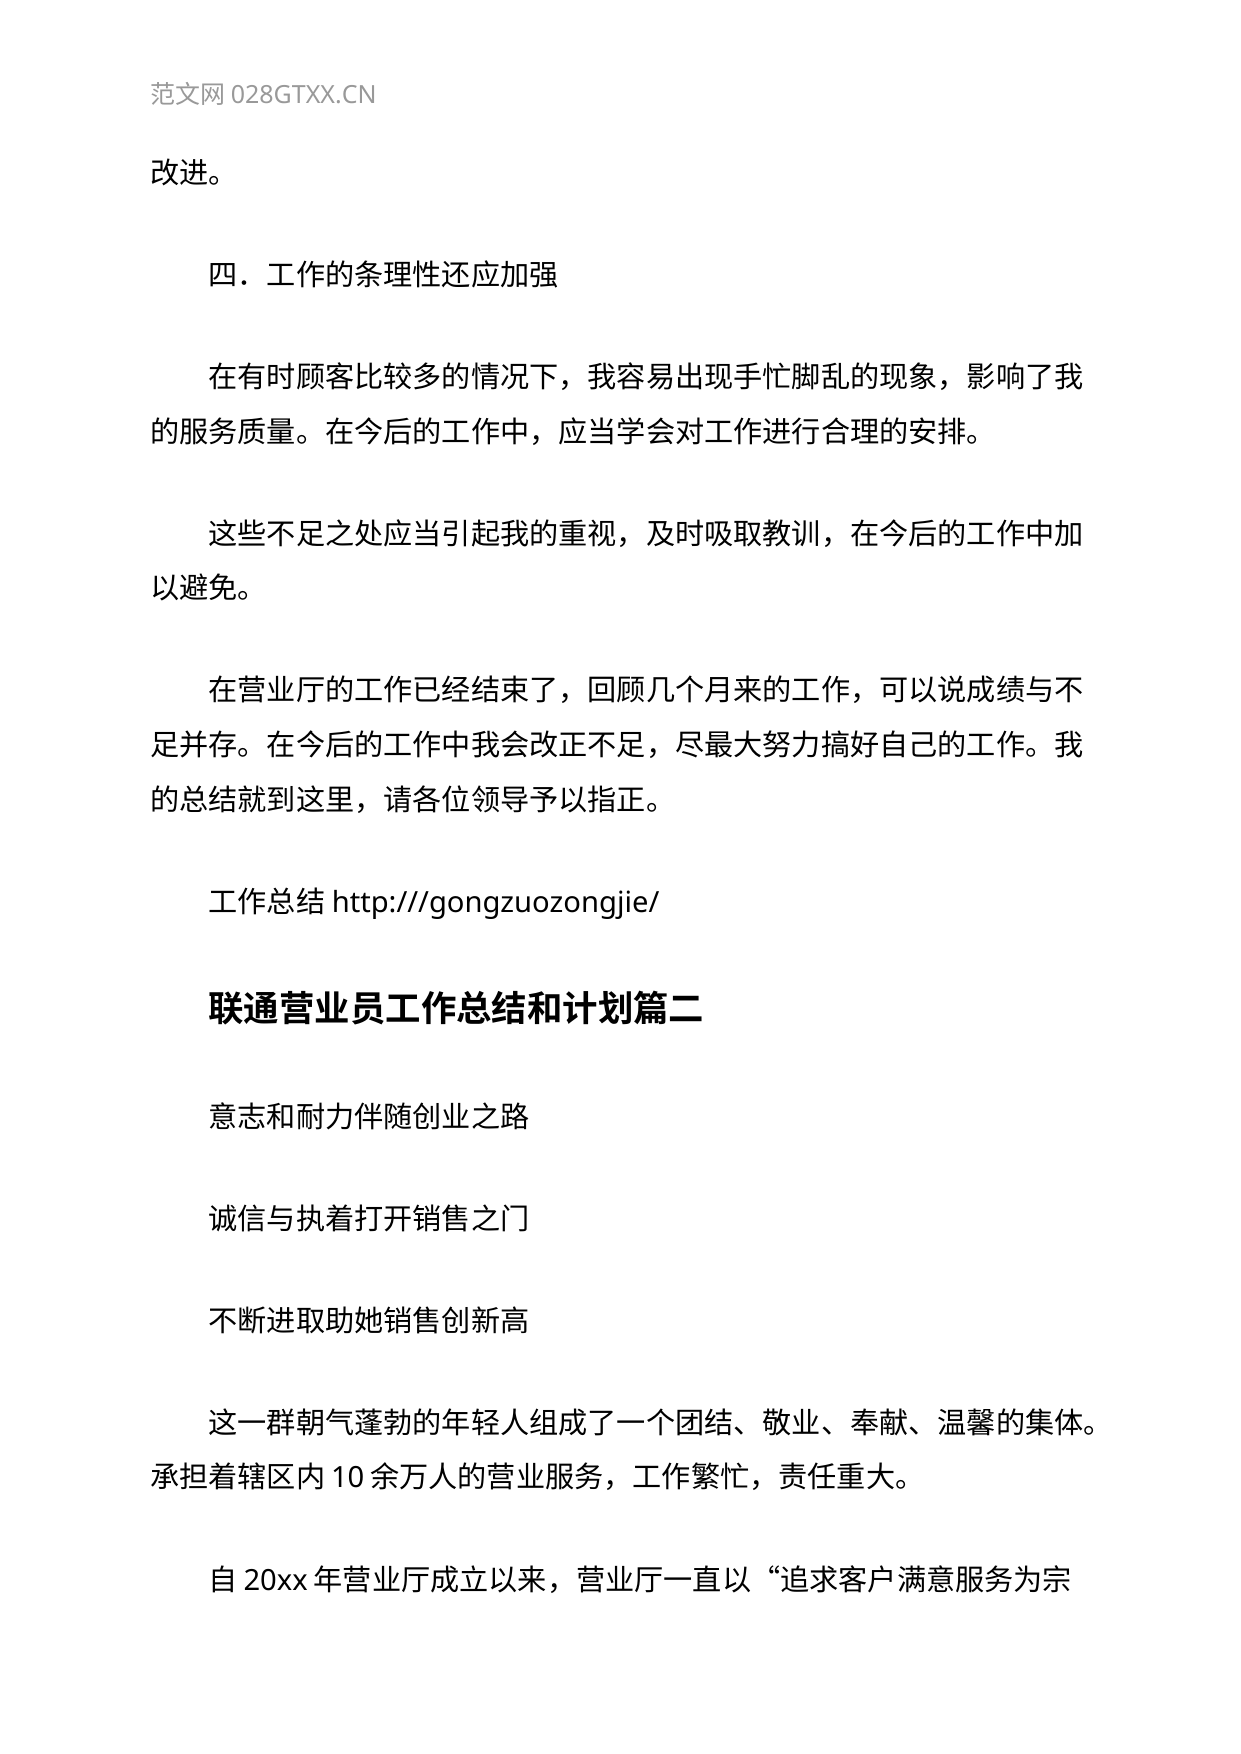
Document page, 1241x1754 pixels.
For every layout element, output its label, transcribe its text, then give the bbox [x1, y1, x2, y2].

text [150, 1556, 1090, 1598]
text 这些不足之处应当引起我的重视，及时吸取教训，在今后的工作中加以避免。 [150, 510, 1090, 607]
text 这一群朝气蓬勃的年轻人组成了一个团结、敬业、奉献、温馨的集体。承担着辖区内10余万人的营业服务，工作繁忙，责任重大。 [150, 1399, 1090, 1496]
text 意志和耐力伴随创业之路 [150, 1094, 1090, 1136]
text 诚信与执着打开销售之门 [150, 1196, 1090, 1238]
text 在有时顾客比较多的情况下，我容易出现手忙脚乱的现象，影响了我的服务质量。在今后的工作中，应当学会对工作进行合理的安排。 [150, 353, 1090, 451]
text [150, 150, 1090, 192]
text 在营业厅的工作已经结束了，回顾几个月来的工作，可以说成绩与不足并存。在今后的工作中我会改正不足，尽最大努力搞好自己的工作。我的总结就到这里，请各位领导予以指正。 [150, 667, 1090, 819]
text 工作总结 http:///gongzuozongjie/ [150, 878, 1090, 921]
text 四．工作的条理性还应加强 [150, 252, 1090, 294]
text 不断进取助她销售创新高 [150, 1297, 1090, 1340]
text 联通营业员工作总结和计划篇二 [150, 980, 1090, 1032]
